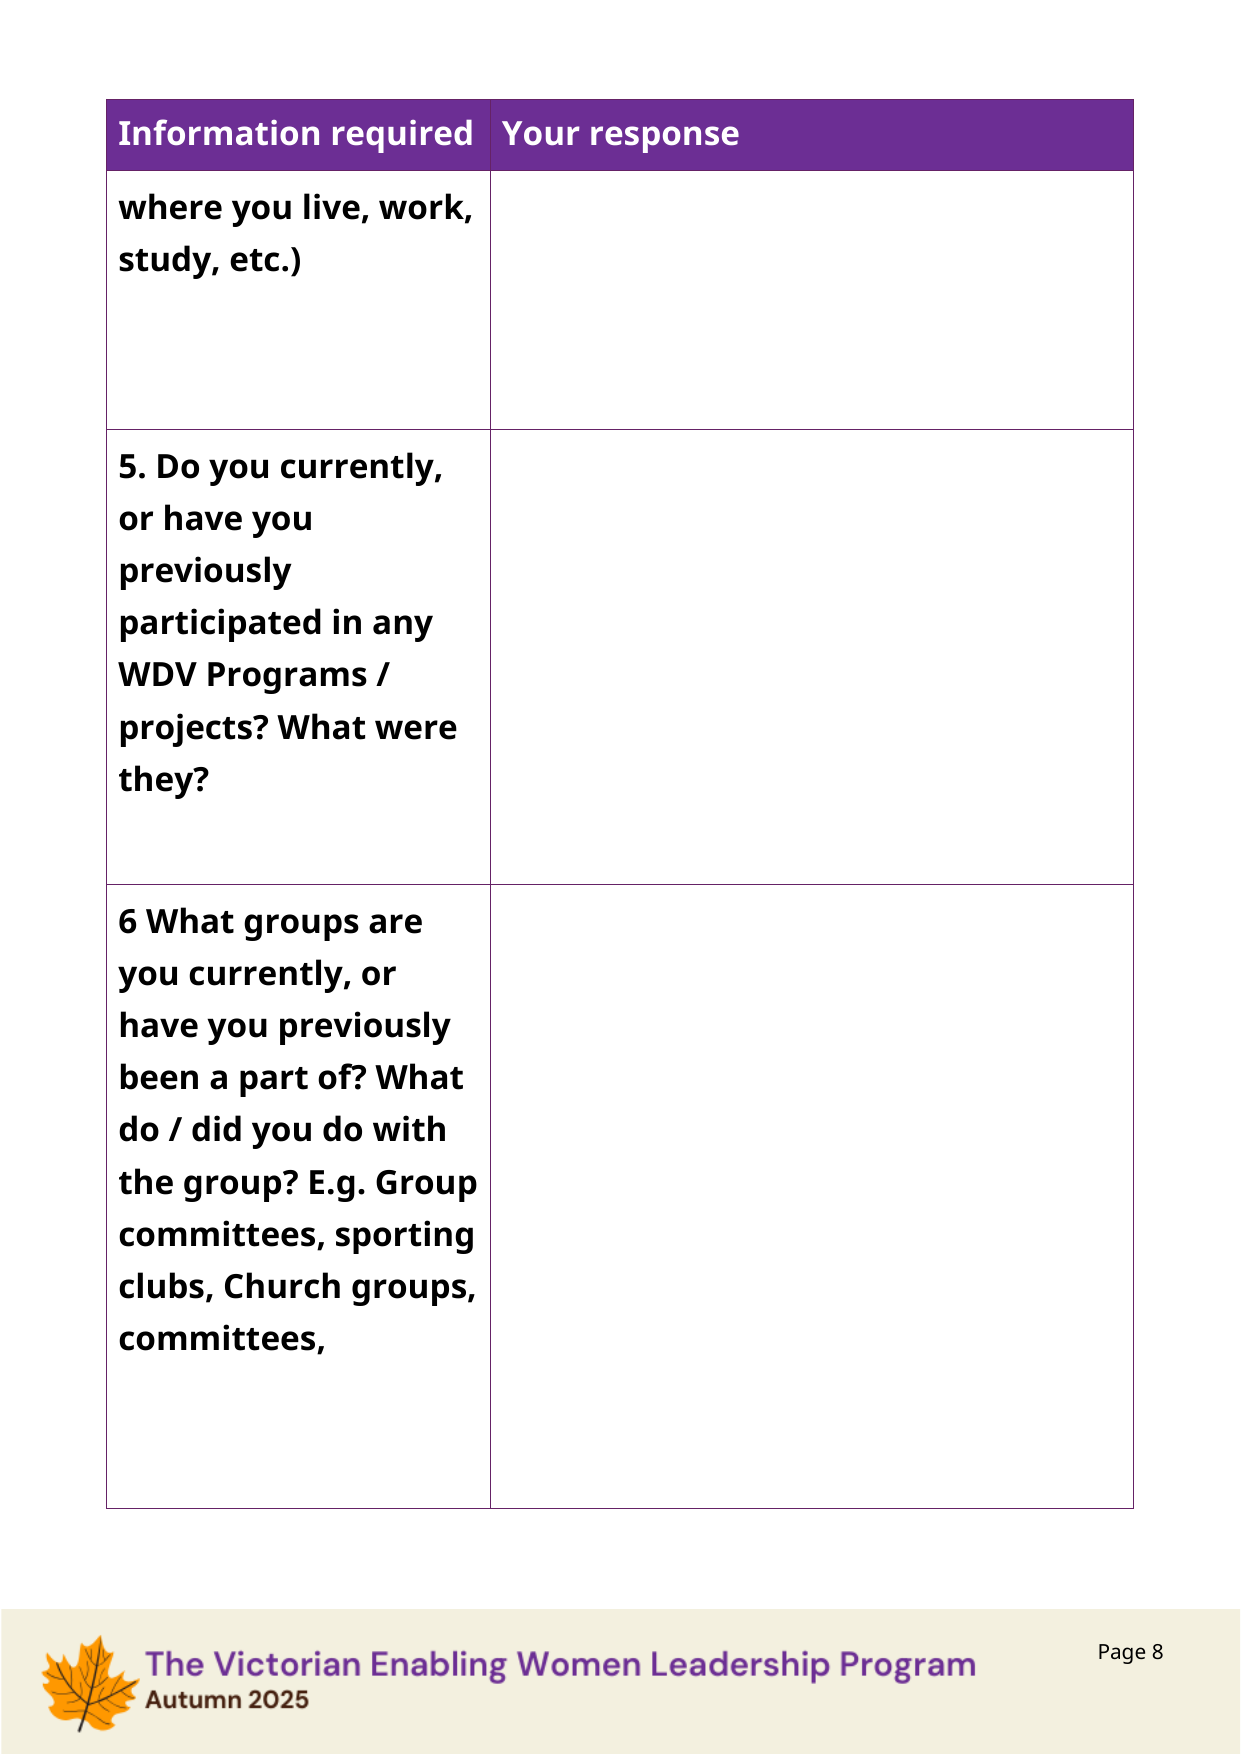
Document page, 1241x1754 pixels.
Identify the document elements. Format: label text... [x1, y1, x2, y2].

table_header Your response [491, 100, 1133, 170]
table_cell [107, 171, 490, 429]
table_cell 6 What groups are you currently, or have you previously been a part of? What do / did you do with the group? E.g. Group committees, sporting clubs, Church groups, committees, [107, 885, 490, 1508]
table_cell [491, 885, 1133, 1508]
picture [1, 1609, 1241, 1754]
table_header Information required [107, 100, 490, 170]
table_cell 5. Do you currently, or have you previously participated in any WDV Programs / projects? What were they? [107, 430, 490, 884]
table_cell [491, 171, 1133, 429]
table_cell [491, 430, 1133, 884]
